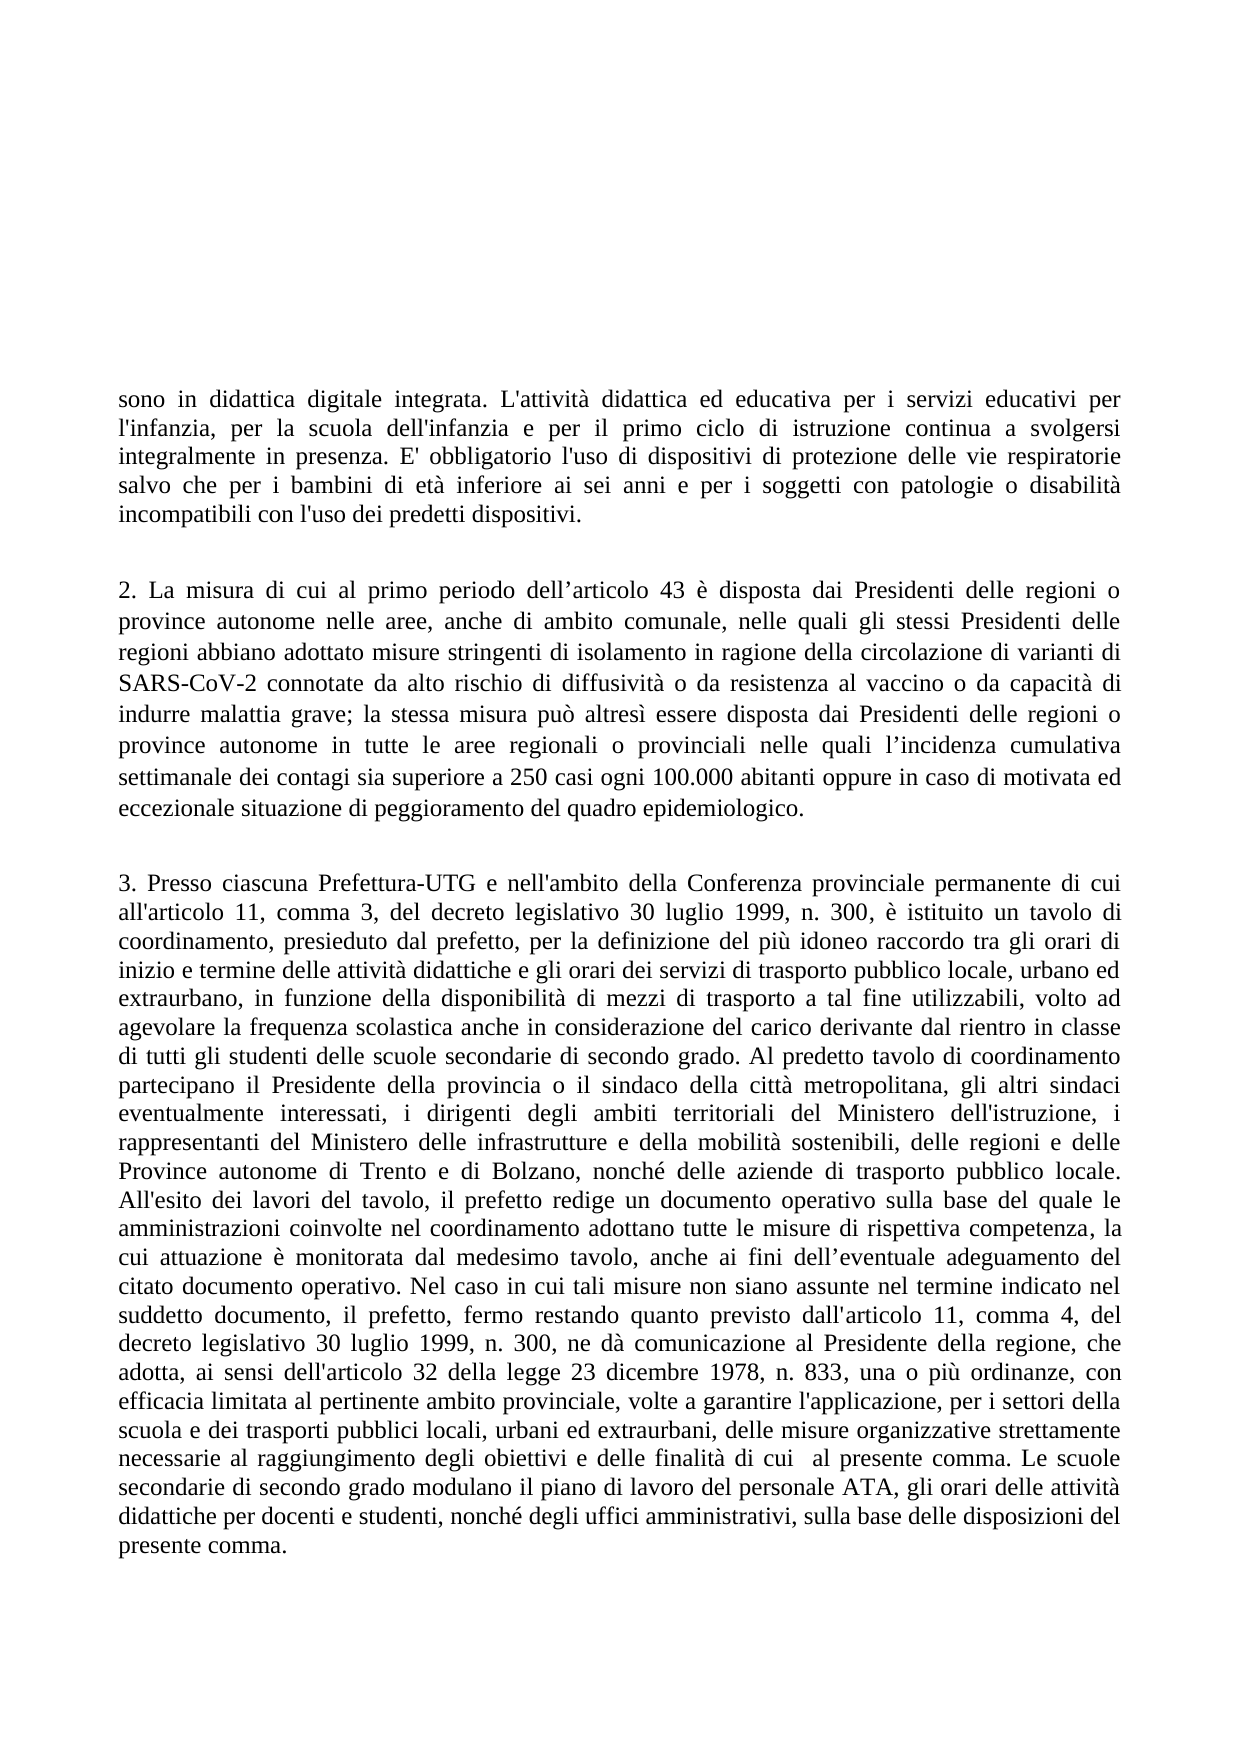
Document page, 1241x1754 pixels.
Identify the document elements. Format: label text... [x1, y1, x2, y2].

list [118, 384, 1122, 528]
text 2. La misura di cui al primo periodo dell’articolo 43 è disposta dai Presidenti delle regioni o province autonome nelle aree, anche di ambito comunale, nelle quali gli stessi Presidenti delle regioni abbiano adottato misure stringenti di isolamento in ragione della circolazione di varianti di SARS-CoV-2 connotate da alto rischio di diffusività o da resistenza al vaccino o da capacità di indurre malattia grave; la stessa misura può altresì essere disposta dai Presidenti delle regioni o province autonome in tutte le aree regionali o provinciali nelle quali l’incidenza cumulativa settimanale dei contagi sia superiore a 250 casi ogni 100.000 abitanti oppure in caso di motivata ed eccezionale situazione di peggioramento del quadro epidemiologico. [118, 575, 1122, 821]
text 3. Presso ciascuna Prefettura-UTG e nell'ambito della Conferenza provinciale permanente di cui all'articolo 11, comma 3, del decreto legislativo 30 luglio 1999, n. 300, è istituito un tavolo di coordinamento, presieduto dal prefetto, per la definizione del più idoneo raccordo tra gli orari di inizio e termine delle attività didattiche e gli orari dei servizi di trasporto pubblico locale, urbano ed extraurbano, in funzione della disponibilità di mezzi di trasporto a tal fine utilizzabili, volto ad agevolare la frequenza scolastica anche in considerazione del carico derivante dal rientro in classe di tutti gli studenti delle scuole secondarie di secondo grado. Al predetto tavolo di coordinamento partecipano il Presidente della provincia o il sindaco della città metropolitana, gli altri sindaci eventualmente interessati, i dirigenti degli ambiti territoriali del Ministero dell'istruzione, i rappresentanti del Ministero delle infrastrutture e della mobilità sostenibili, delle regioni e delle Province autonome di Trento e di Bolzano, nonché delle aziende di trasporto pubblico locale. All'esito dei lavori del tavolo, il prefetto redige un documento operativo sulla base del quale le amministrazioni coinvolte nel coordinamento adottano tutte le misure di rispettiva competenza, la cui attuazione è monitorata dal medesimo tavolo, anche ai fini dell’eventuale adeguamento del citato documento operativo. Nel caso in cui tali misure non siano assunte nel termine indicato nel suddetto documento, il prefetto, fermo restando quanto previsto dall'articolo 11, comma 4, del decreto legislativo 30 luglio 1999, n. 300, ne dà comunicazione al Presidente della regione, che adotta, ai sensi dell'articolo 32 della legge 23 dicembre 1978, n. 833, una o più ordinanze, con efficacia limitata al pertinente ambito provinciale, volte a garantire l'applicazione, per i settori della scuola e dei trasporti pubblici locali, urbani ed extraurbani, delle misure organizzative strettamente necessarie al raggiungimento degli obiettivi e delle finalità di cui al presente comma. Le scuole secondarie di secondo grado modulano il piano di lavoro del personale ATA, gli orari delle attività didattiche per docenti e studenti, nonché degli uffici amministrativi, sulla base delle disposizioni del presente comma. [118, 868, 1122, 1558]
